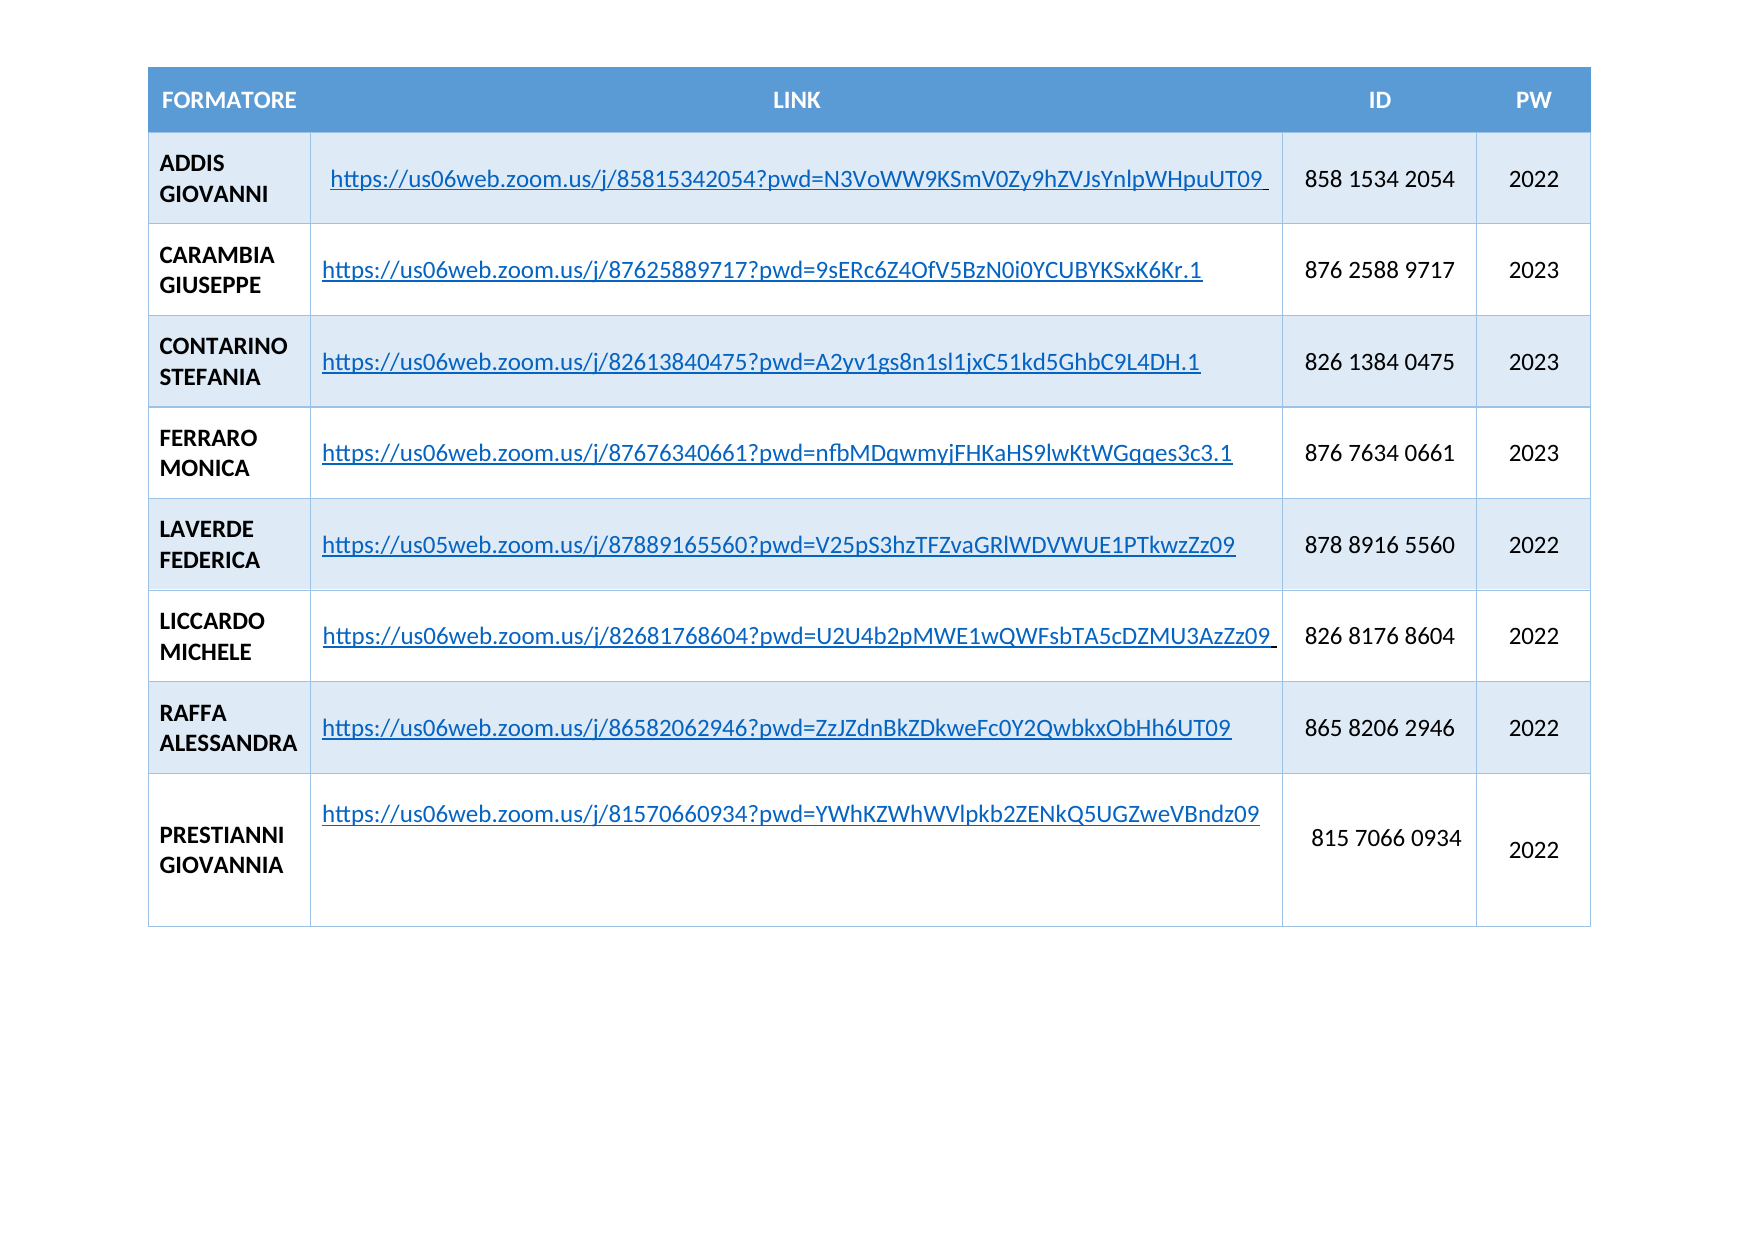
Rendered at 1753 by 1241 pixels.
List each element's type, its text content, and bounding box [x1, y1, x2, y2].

table_cell CARAMBIA GIUSEPPE [149, 224, 310, 315]
table_cell https://us05web.zoom.us/j/87889165560?pwd=V25pS3hzTFZvaGRlWDVWUE1PTkwzZz09 [311, 499, 1282, 589]
table_cell CONTARINO STEFANIA [149, 316, 310, 406]
table_cell 2022 [1477, 682, 1590, 773]
table_cell https://us06web.zoom.us/j/82681768604?pwd=U2U4b2pMWE1wQWFsbTA5cDZMU3AzZz09 [311, 591, 1282, 681]
table_cell LICCARDO MICHELE [149, 591, 310, 681]
table_header FORMATORE [149, 68, 310, 132]
table_cell https://us06web.zoom.us/j/87625889717?pwd=9sERc6Z4OfV5BzN0i0YCUBYKSxK6Kr.1 [311, 224, 1282, 315]
table_cell 876 7634 0661 [1283, 408, 1476, 498]
table_cell RAFFA ALESSANDRA [149, 682, 310, 773]
table_cell 2023 [1477, 408, 1590, 498]
table_cell 2023 [1477, 316, 1590, 406]
table_cell 2023 [1477, 224, 1590, 315]
table_cell 858 1534 2054 [1283, 133, 1476, 223]
table_cell 2022 [1477, 774, 1590, 926]
table_header ID [1283, 68, 1476, 132]
table_cell PRESTIANNI GIOVANNIA [149, 774, 310, 926]
table_cell 2022 [1477, 133, 1590, 223]
table_cell https://us06web.zoom.us/j/87676340661?pwd=nfbMDqwmyjFHKaHS9lwKtWGqqes3c3.1 [311, 408, 1282, 498]
table_cell 2022 [1477, 591, 1590, 681]
table_cell 826 8176 8604 [1283, 591, 1476, 681]
table_cell 826 1384 0475 [1283, 316, 1476, 406]
table_cell LAVERDE FEDERICA [149, 499, 310, 589]
table_cell 2022 [1477, 499, 1590, 589]
table_cell 876 2588 9717 [1283, 224, 1476, 315]
table_cell https://us06web.zoom.us/j/85815342054?pwd=N3VoWW9KSmV0Zy9hZVJsYnlpWHpuUT09 [311, 133, 1282, 223]
table_cell FERRARO MONICA [149, 408, 310, 498]
table_cell https://us06web.zoom.us/j/82613840475?pwd=A2yv1gs8n1sl1jxC51kd5GhbC9L4DH.1 [311, 316, 1282, 406]
table_cell 865 8206 2946 [1283, 682, 1476, 773]
table_header LINK [311, 68, 1282, 132]
table_cell ADDIS GIOVANNI [149, 133, 310, 223]
table_header PW [1477, 68, 1590, 132]
table_cell https://us06web.zoom.us/j/81570660934?pwd=YWhKZWhWVlpkb2ZENkQ5UGZweVBndz09 [311, 774, 1282, 926]
table_cell 815 7066 0934 [1283, 774, 1476, 926]
table_cell https://us06web.zoom.us/j/86582062946?pwd=ZzJZdnBkZDkweFc0Y2QwbkxObHh6UT09 [311, 682, 1282, 773]
table_cell 878 8916 5560 [1283, 499, 1476, 589]
